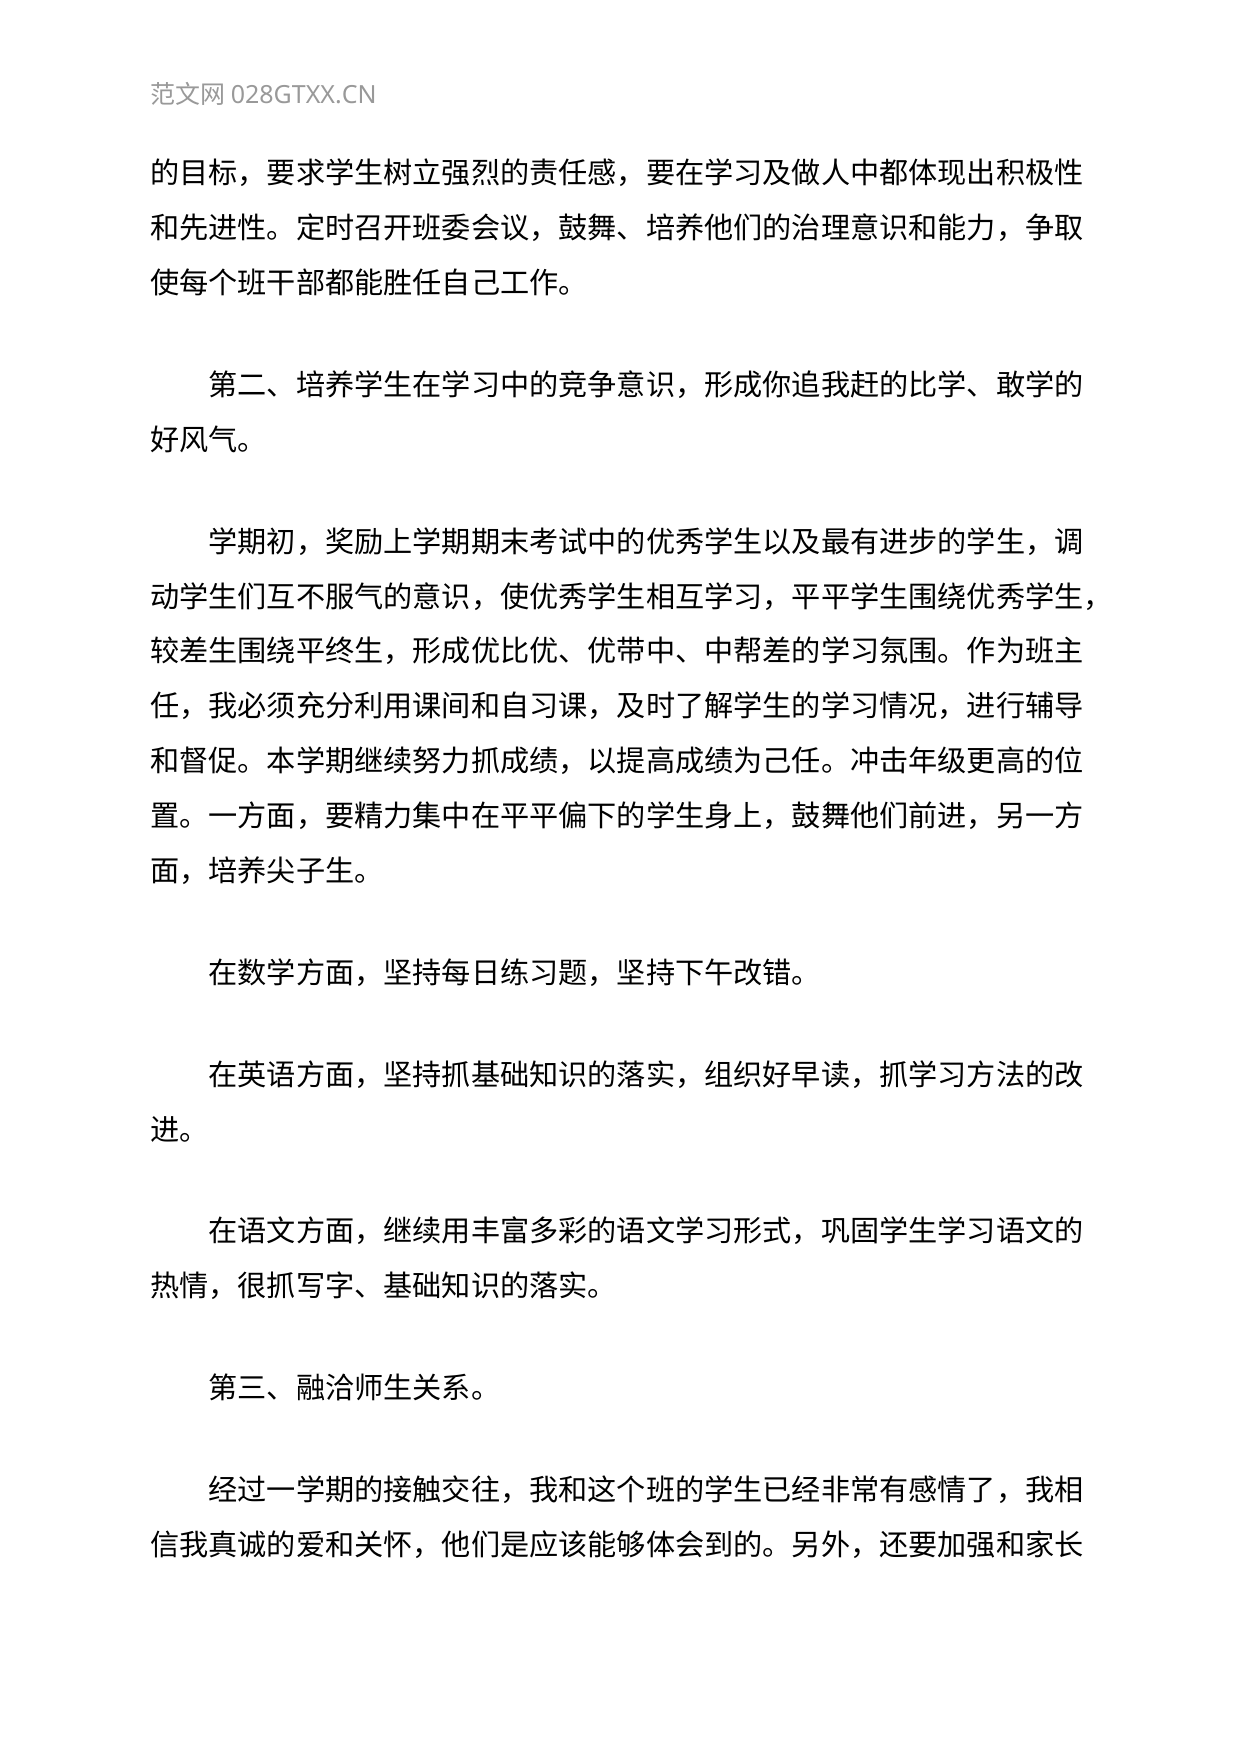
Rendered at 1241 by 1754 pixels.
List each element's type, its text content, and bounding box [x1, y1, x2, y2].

text 在语文方面，继续用丰富多彩的语文学习形式，巩固学生学习语文的热情，很抓写字、基础知识的落实。 [150, 1208, 1090, 1305]
text 第二、培养学生在学习中的竞争意识，形成你追我赶的比学、敢学的好风气。 [150, 362, 1090, 459]
text 第三、融洽师生关系。 [150, 1364, 1090, 1407]
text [150, 1466, 1090, 1563]
text 学期初，奖励上学期期末考试中的优秀学生以及最有进步的学生，调动学生们互不服气的意识，使优秀学生相互学习，平平学生围绕优秀学生，较差生围绕平终生，形成优比优、优带中、中帮差的学习氛围。作为班主任，我必须充分利用课间和自习课，及时了解学生的学习情况，进行辅导和督促。本学期继续努力抓成绩，以提高成绩为己任。冲击年级更高的位置。一方面，要精力集中在平平偏下的学生身上，鼓舞他们前进，另一方面，培养尖子生。 [150, 518, 1090, 890]
text 在英语方面，坚持抓基础知识的落实，组织好早读，抓学习方法的改进。 [150, 1051, 1090, 1148]
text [150, 150, 1090, 302]
text 在数学方面，坚持每日练习题，坚持下午改错。 [150, 949, 1090, 992]
